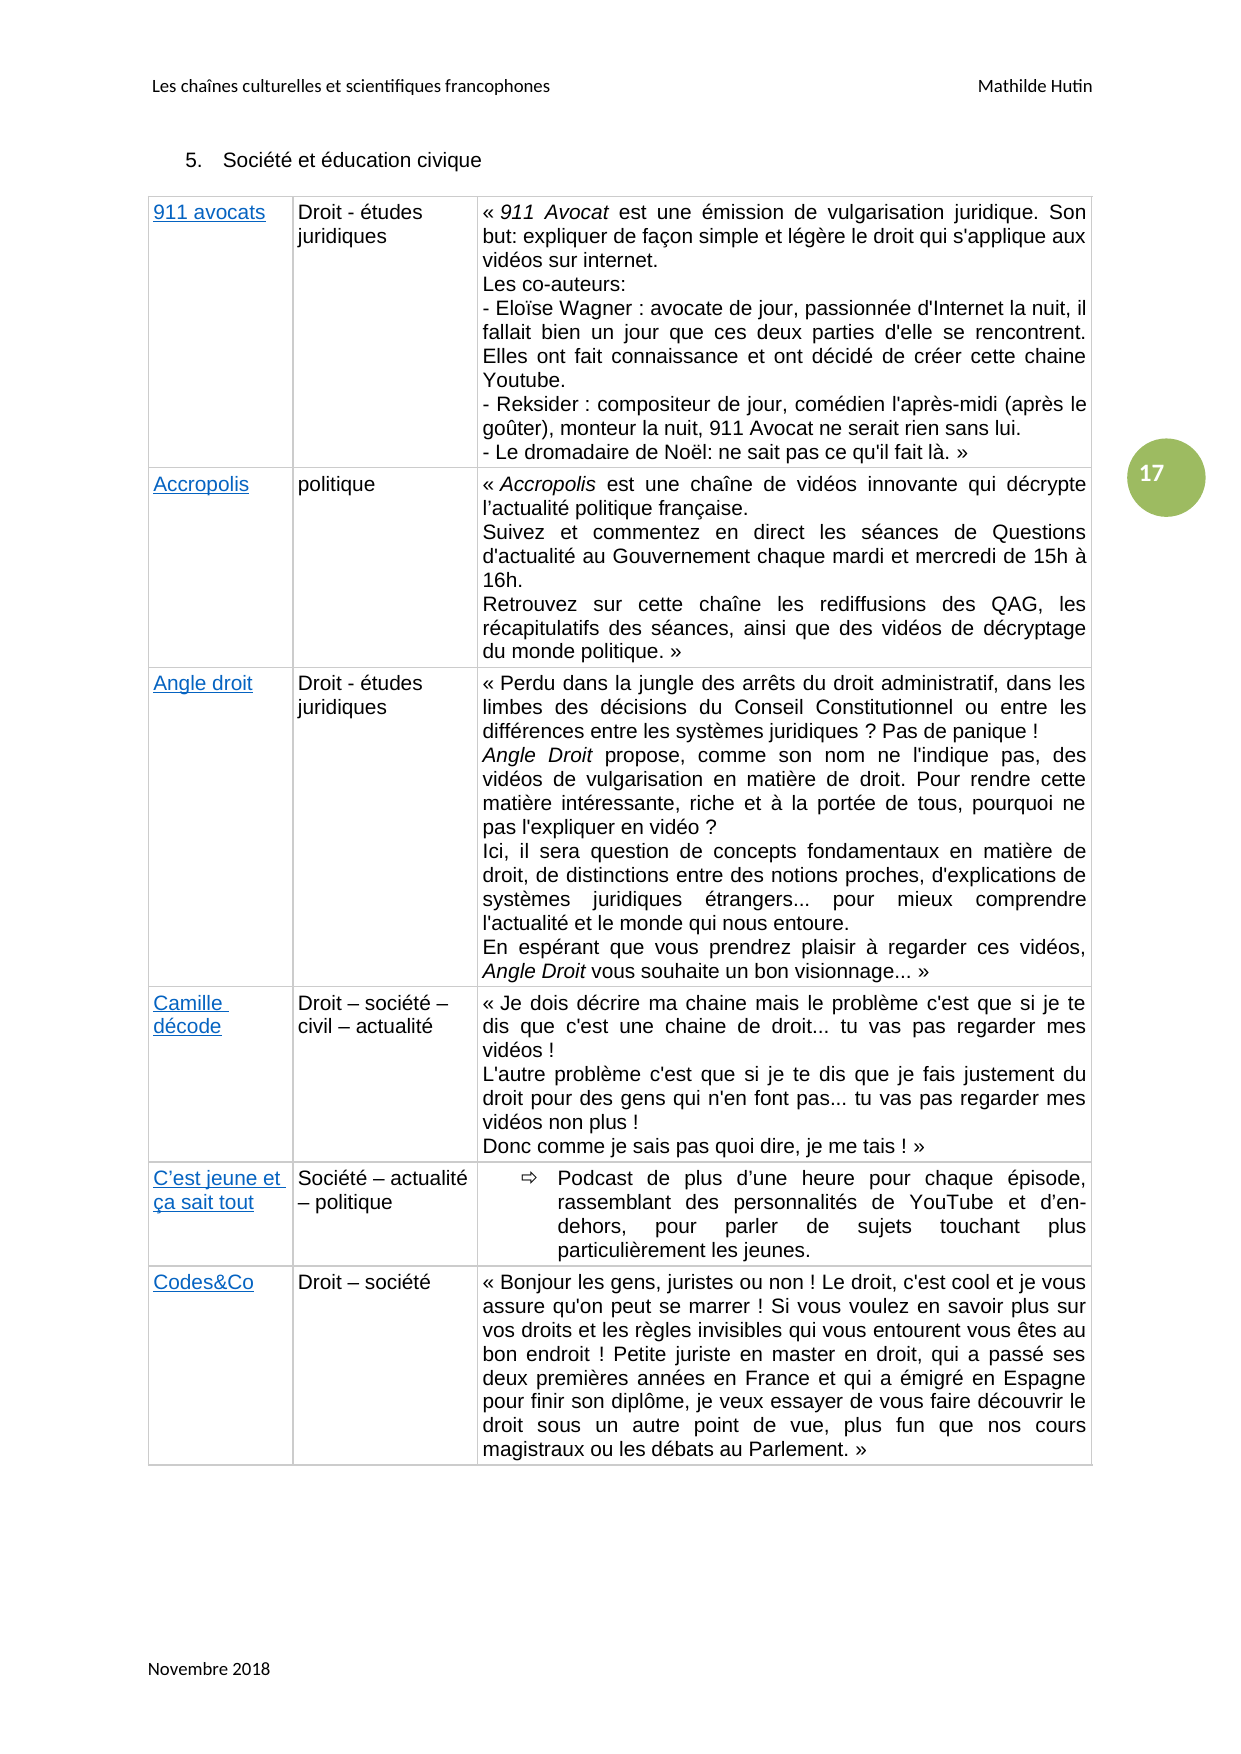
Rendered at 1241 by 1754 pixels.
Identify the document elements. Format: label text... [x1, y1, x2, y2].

table_header « 911 Avocat est une émission de vulgarisation juridique. Son but: expliquer de façon simple et légère le droit qui s'applique aux vidéos sur internet. Les co-auteurs: - Eloïse Wagner : avocate de jour, passionnée d'Internet la nuit, il fallait bien un jour que ces deux parties d'elle se rencontrent. Elles ont fait connaissance et ont décidé de créer cette chaine Youtube. - Reksider : compositeur de jour, comédien l'après-midi (après le goûter), monteur la nuit, 911 Avocat ne serait rien sans lui. - Le dromadaire de Noël: ne sait pas ce qu'il fait là. » [478, 197, 1091, 467]
table_cell « Je dois décrire ma chaine mais le problème c'est que si je te dis que c'est une chaine de droit... tu vas pas regarder mes vidéos ! L'autre problème c'est que si je te dis que je fais justement du droit pour des gens qui n'en font pas... tu vas pas regarder mes vidéos non plus ! Donc comme je sais pas quoi dire, je me tais ! » [478, 987, 1091, 1161]
table_cell Camille décode [149, 987, 292, 1161]
table_cell « Perdu dans la jungle des arrêts du droit administratif, dans les limbes des décisions du Conseil Constitutionnel ou entre les différences entre les systèmes juridiques ? Pas de panique ! Angle Droit propose, comme son nom ne l'indique pas, des vidéos de vulgarisation en matière de droit. Pour rendre cette matière intéressante, riche et à la portée de tous, pourquoi ne pas l'expliquer en vidéo ? Ici, il sera question de concepts fondamentaux en matière de droit, de distinctions entre des notions proches, d'explications de systèmes juridiques étrangers... pour mieux comprendre l'actualité et le monde qui nous entoure. En espérant que vous prendrez plaisir à regarder ces vidéos, Angle Droit vous souhaite un bon visionnage... » [478, 668, 1091, 986]
table_cell « Bonjour les gens, juristes ou non ! Le droit, c'est cool et je vous assure qu'on peut se marrer ! Si vous voulez en savoir plus sur vos droits et les règles invisibles qui vous entourent vous êtes au bon endroit ! Petite juriste en master en droit, qui a passé ses deux premières années en France et qui a émigré en Espagne pour finir son diplôme, je veux essayer de vous faire découvrir le droit sous un autre point de vue, plus fun que nos cours magistraux ou les débats au Parlement. » [478, 1267, 1091, 1464]
table_cell Société – actualité – politique [294, 1163, 477, 1265]
list Société et éducation civique [185, 148, 1093, 172]
table_header 911 avocats [149, 197, 292, 467]
table_cell C’est jeune et ça sait tout [149, 1163, 292, 1265]
table_cell Codes&Co [149, 1267, 292, 1464]
table_cell Droit – société – civil – actualité [294, 987, 477, 1161]
table_cell Droit – société [294, 1267, 477, 1464]
table_cell « Accropolis est une chaîne de vidéos innovante qui décrypte l’actualité politique française. Suivez et commentez en direct les séances de Questions d'actualité au Gouvernement chaque mardi et mercredi de 15h à 16h. Retrouvez sur cette chaîne les rediffusions des QAG, les récapitulatifs des séances, ainsi que des vidéos de décryptage du monde politique. » [478, 468, 1091, 666]
table_cell politique [294, 468, 477, 666]
table_cell Angle droit [149, 668, 292, 986]
table_cell Podcast de plus d’une heure pour chaque épisode, rassemblant des personnalités de YouTube et d’en-dehors, pour parler de sujets touchant plus particulièrement les jeunes. [478, 1163, 1091, 1265]
table_cell Accropolis [149, 468, 292, 666]
table_header Droit - études juridiques [294, 197, 477, 467]
table_cell Droit - études juridiques [294, 668, 477, 986]
